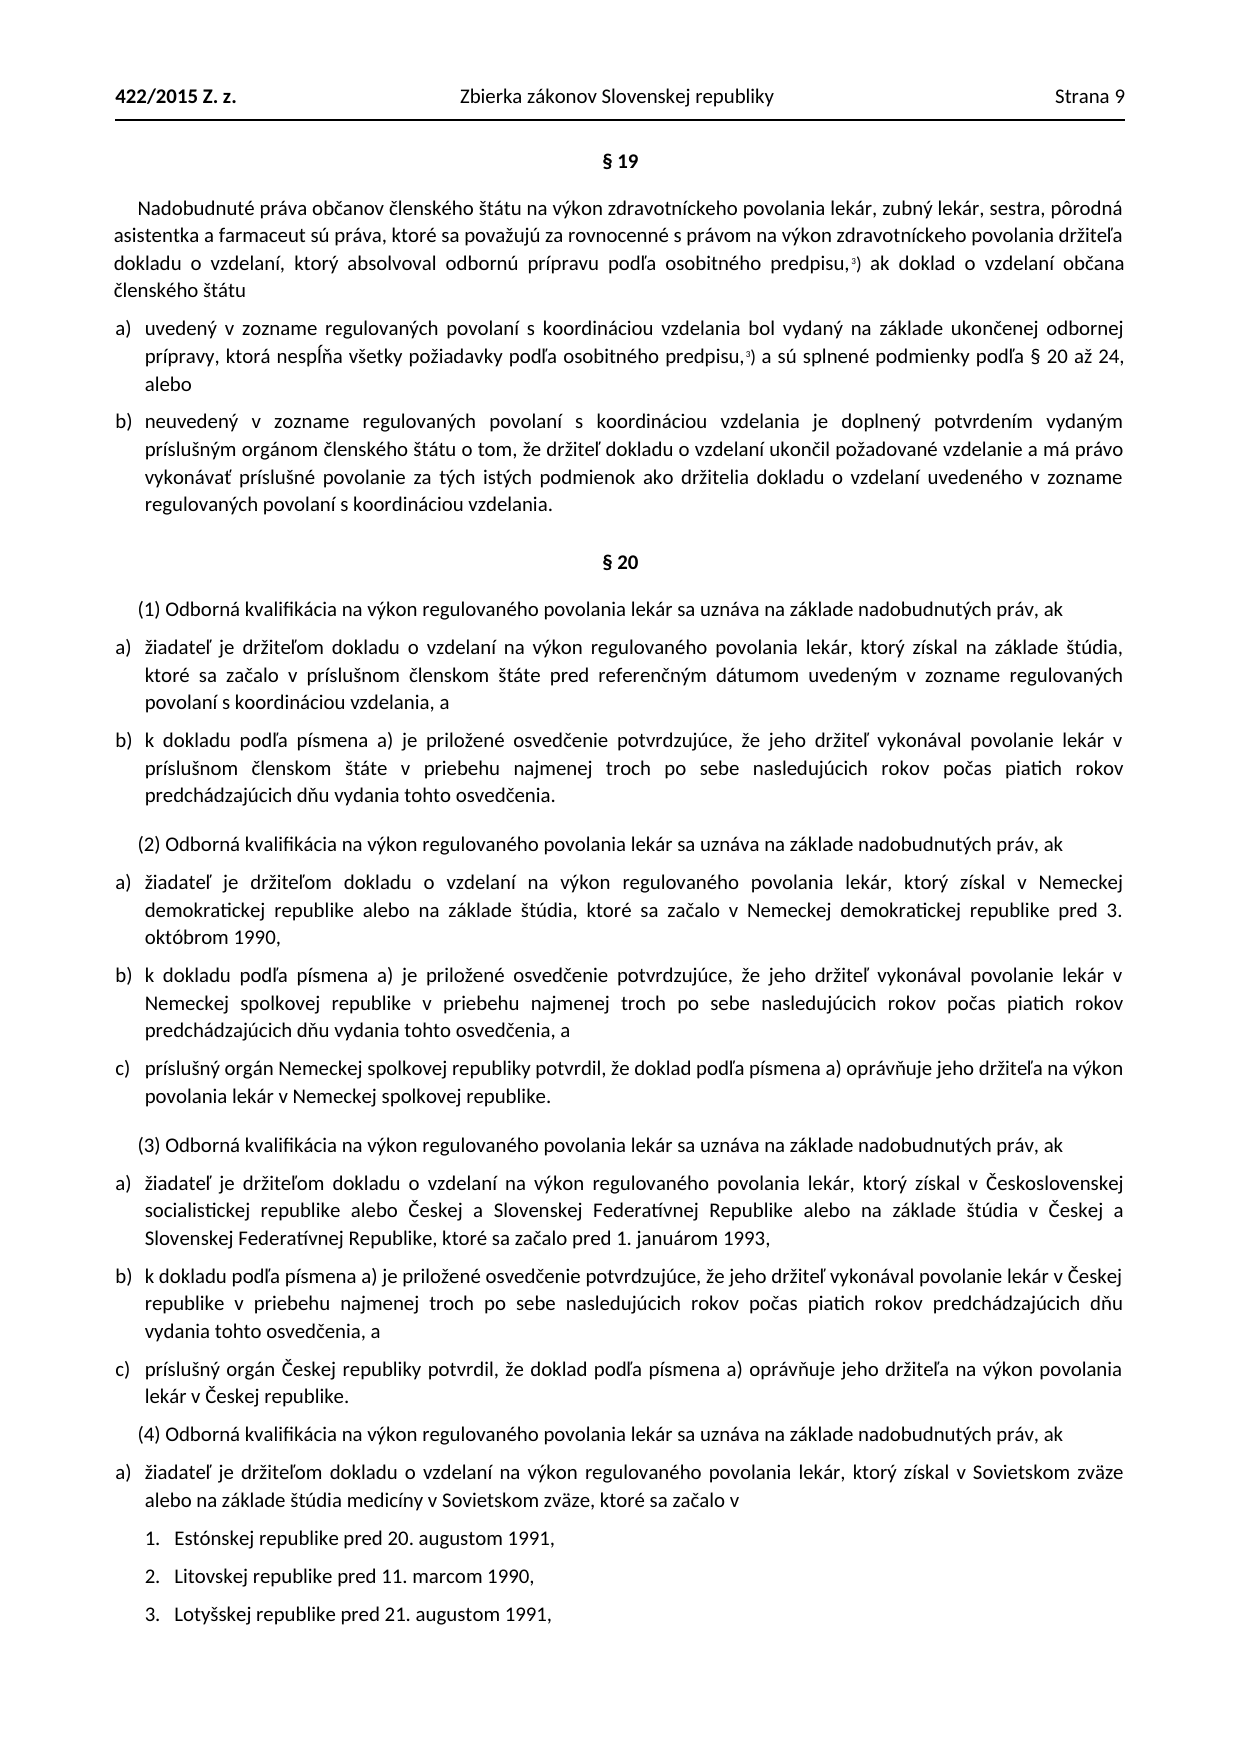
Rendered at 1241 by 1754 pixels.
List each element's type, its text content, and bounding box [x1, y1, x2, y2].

list žiadateľ je držiteľom dokladu o vzdelaní na výkon regulovaného povolania lekár, ktorý získal v Nemeckej demokratickej republike alebo na základe štúdia, ktoré sa začalo v Nemeckej demokratickej republike pred 3. októbrom 1990, [115, 869, 1125, 950]
list k dokladu podľa písmena a) je priložené osvedčenie potvrdzujúce, že jeho držiteľ vykonával povolanie lekár v Českej republike v priebehu najmenej troch po sebe nasledujúcich rokov počas piatich rokov predchádzajúcich dňu vydania tohto osvedčenia, a [115, 1263, 1125, 1343]
text (3) Odborná kvalifikácia na výkon regulovaného povolania lekár sa uznáva na základe nadobudnutých práv, ak [113, 1132, 1125, 1157]
text Nadobudnuté práva občanov členského štátu na výkon zdravotníckeho povolania lekár, zubný lekár, sestra, pôrodná asistentka a farmaceut sú práva, ktoré sa považujú za rovnocenné s právom na výkon zdravotníckeho povolania držiteľa dokladu o vzdelaní, ktorý absolvoval odbornú prípravu podľa osobitného predpisu,3) ak doklad o vzdelaní občana členského štátu [113, 195, 1125, 303]
text § 19 [156, 148, 1084, 173]
list žiadateľ je držiteľom dokladu o vzdelaní na výkon regulovaného povolania lekár, ktorý získal v Sovietskom zväze alebo na základe štúdia medicíny v Sovietskom zväze, ktoré sa začalo v [115, 1459, 1125, 1512]
list žiadateľ je držiteľom dokladu o vzdelaní na výkon regulovaného povolania lekár, ktorý získal na základe štúdia, ktoré sa začalo v príslušnom členskom štáte pred referenčným dátumom uvedeným v zozname regulovaných povolaní s koordináciou vzdelania, a [115, 634, 1125, 715]
list neuvedený v zozname regulovaných povolaní s koordináciou vzdelania je doplnený potvrdením vydaným príslušným orgánom členského štátu o tom, že držiteľ dokladu o vzdelaní ukončil požadované vzdelanie a má právo vykonávať príslušné povolanie za tých istých podmienok ako držitelia dokladu o vzdelaní uvedeného v zozname regulovaných povolaní s koordináciou vzdelania. [115, 409, 1125, 517]
text (2) Odborná kvalifikácia na výkon regulovaného povolania lekár sa uznáva na základe nadobudnutých práv, ak [113, 831, 1125, 857]
list Lotyšskej republike pred 21. augustom 1991, [144, 1601, 1125, 1626]
list k dokladu podľa písmena a) je priložené osvedčenie potvrdzujúce, že jeho držiteľ vykonával povolanie lekár v príslušnom členskom štáte v priebehu najmenej troch po sebe nasledujúcich rokov počas piatich rokov predchádzajúcich dňu vydania tohto osvedčenia. [115, 727, 1125, 808]
text (1) Odborná kvalifikácia na výkon regulovaného povolania lekár sa uznáva na základe nadobudnutých práv, ak [113, 596, 1125, 622]
list k dokladu podľa písmena a) je priložené osvedčenie potvrdzujúce, že jeho držiteľ vykonával povolanie lekár v Nemeckej spolkovej republike v priebehu najmenej troch po sebe nasledujúcich rokov počas piatich rokov predchádzajúcich dňu vydania tohto osvedčenia, a [115, 962, 1125, 1043]
list Litovskej republike pred 11. marcom 1990, [144, 1563, 1125, 1588]
list príslušný orgán Českej republiky potvrdil, že doklad podľa písmena a) oprávňuje jeho držiteľa na výkon povolania lekár v Českej republike. [115, 1356, 1125, 1409]
text (4) Odborná kvalifikácia na výkon regulovaného povolania lekár sa uznáva na základe nadobudnutých práv, ak [113, 1421, 1125, 1447]
text § 20 [156, 549, 1084, 575]
list uvedený v zozname regulovaných povolaní s koordináciou vzdelania bol vydaný na základe ukončenej odbornej prípravy, ktorá nespĺňa všetky požiadavky podľa osobitného predpisu,3) a sú splnené podmienky podľa § 20 až 24, alebo [115, 316, 1125, 396]
list príslušný orgán Nemeckej spolkovej republiky potvrdil, že doklad podľa písmena a) oprávňuje jeho držiteľa na výkon povolania lekár v Nemeckej spolkovej republike. [115, 1055, 1125, 1108]
list Estónskej republike pred 20. augustom 1991, [144, 1525, 1125, 1550]
list žiadateľ je držiteľom dokladu o vzdelaní na výkon regulovaného povolania lekár, ktorý získal v Československej socialistickej republike alebo Českej a Slovenskej Federatívnej Republike alebo na základe štúdia v Českej a Slovenskej Federatívnej Republike, ktoré sa začalo pred 1. januárom 1993, [115, 1170, 1125, 1250]
